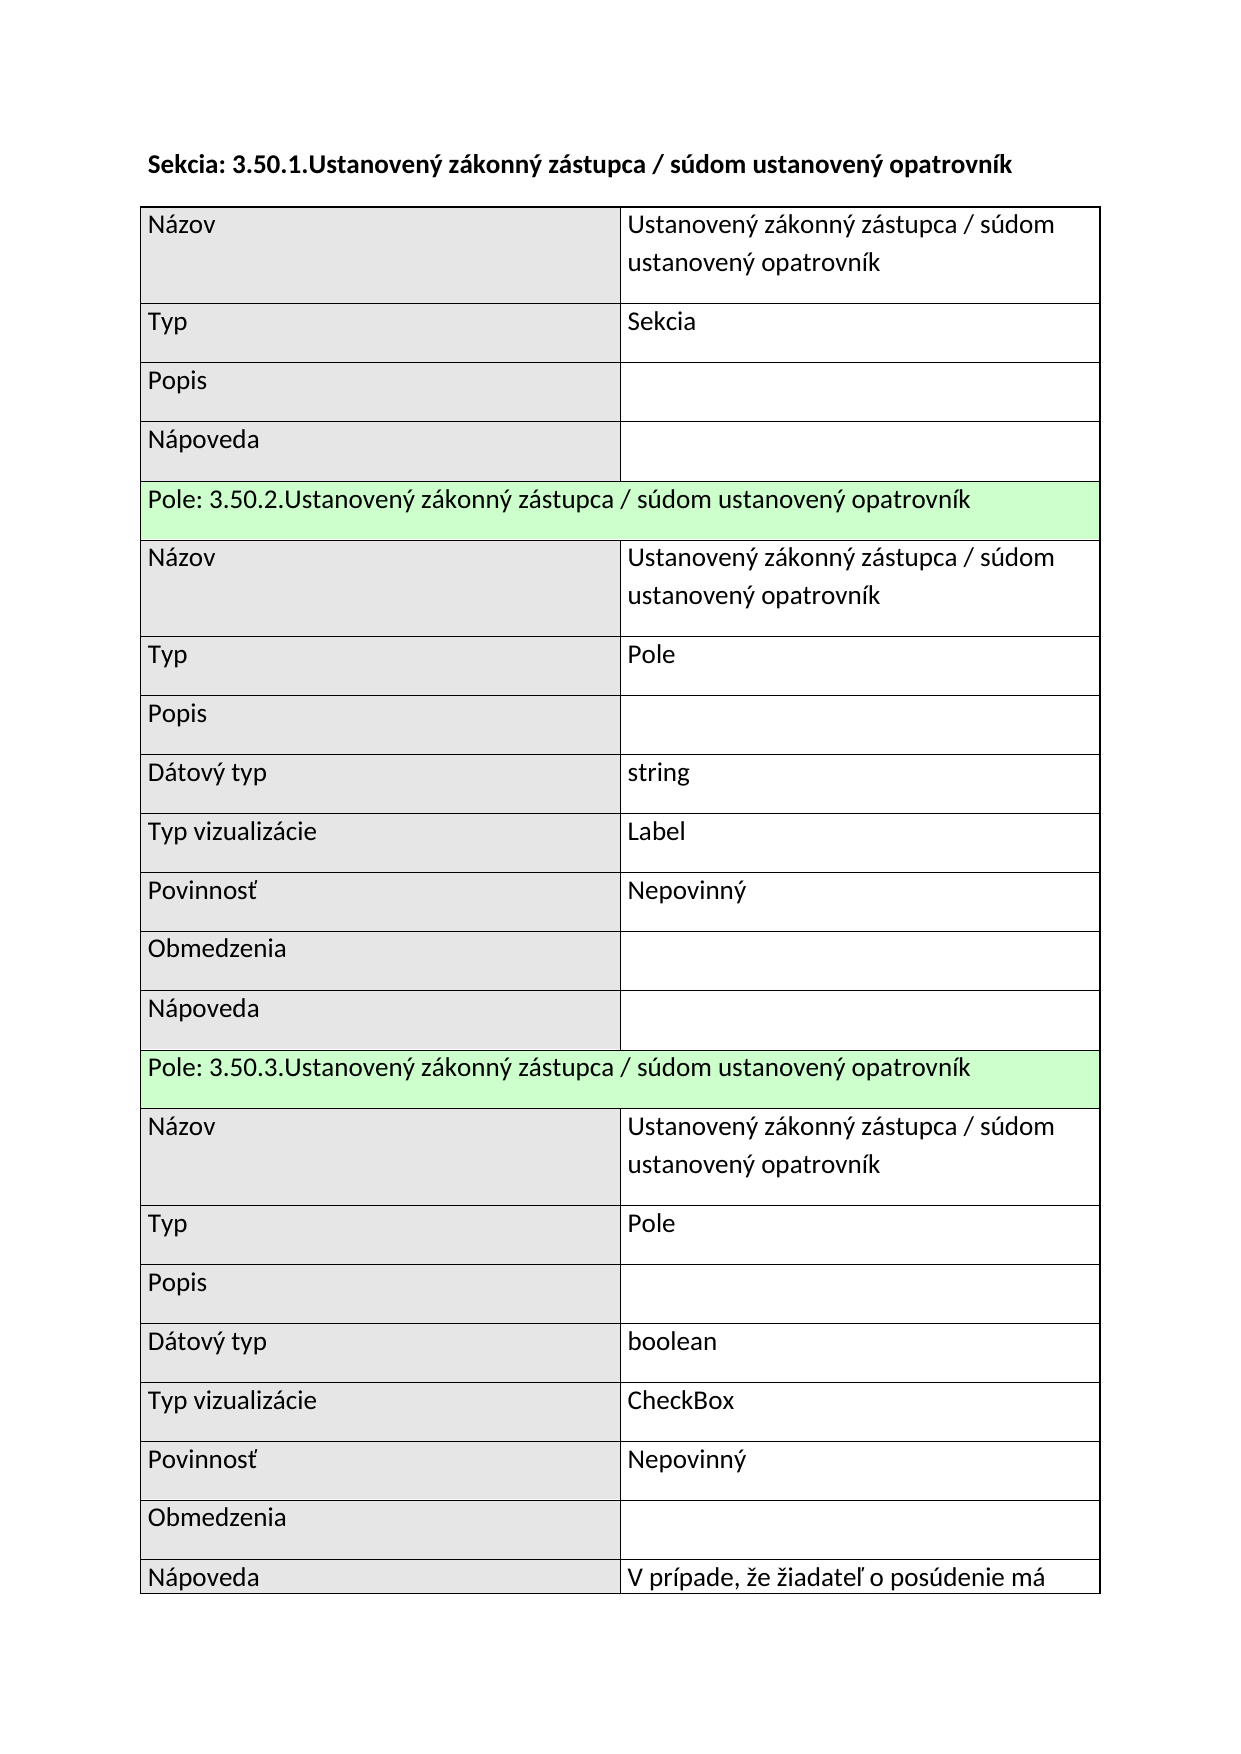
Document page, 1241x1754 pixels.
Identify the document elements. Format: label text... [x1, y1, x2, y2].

table_cell Názov [141, 1109, 620, 1205]
table_cell Popis [141, 696, 620, 754]
table_cell [621, 422, 1099, 481]
table_cell string [621, 755, 1099, 813]
table_cell Sekcia [621, 304, 1099, 362]
table_cell CheckBox [621, 1383, 1099, 1441]
table_cell Popis [141, 1265, 620, 1323]
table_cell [621, 1560, 1099, 1593]
table_cell Pole [621, 1206, 1099, 1264]
table_cell Popis [141, 363, 620, 421]
table_cell Obmedzenia [141, 1501, 620, 1559]
table_cell Dátový typ [141, 755, 620, 813]
table_cell [621, 991, 1099, 1049]
table_cell Povinnosť [141, 873, 620, 931]
table_cell Typ vizualizácie [141, 814, 620, 872]
text Sekcia: 3.50.1.Ustanovený zákonný zástupca / súdom ustanovený opatrovník [148, 148, 1093, 181]
table_cell Label [621, 814, 1099, 872]
table_cell Pole: 3.50.3.Ustanovený zákonný zástupca / súdom ustanovený opatrovník [141, 1051, 1099, 1108]
table_cell Nápoveda [141, 1560, 620, 1593]
table_cell Názov [141, 541, 620, 636]
table_cell Typ [141, 1206, 620, 1264]
table_cell boolean [621, 1324, 1099, 1382]
table_cell Pole [621, 637, 1099, 695]
table_cell Dátový typ [141, 1324, 620, 1382]
table_cell [621, 696, 1099, 754]
table_cell [621, 932, 1099, 990]
table_cell Pole: 3.50.2.Ustanovený zákonný zástupca / súdom ustanovený opatrovník [141, 482, 1099, 539]
table_cell Nepovinný [621, 873, 1099, 931]
table_cell Typ vizualizácie [141, 1383, 620, 1441]
table_cell Nepovinný [621, 1442, 1099, 1499]
table_cell [621, 1501, 1099, 1559]
table_cell Ustanovený zákonný zástupca / súdom ustanovený opatrovník [621, 541, 1099, 636]
table_cell Ustanovený zákonný zástupca / súdom ustanovený opatrovník [621, 1109, 1099, 1205]
table_cell [621, 363, 1099, 421]
table_cell [621, 1265, 1099, 1323]
table_cell Obmedzenia [141, 932, 620, 990]
table_cell Typ [141, 637, 620, 695]
table_header Ustanovený zákonný zástupca / súdom ustanovený opatrovník [621, 208, 1099, 303]
table_cell Povinnosť [141, 1442, 620, 1499]
table_cell Nápoveda [141, 991, 620, 1049]
table_header Názov [141, 208, 620, 303]
table_cell Nápoveda [141, 422, 620, 481]
table_cell Typ [141, 304, 620, 362]
